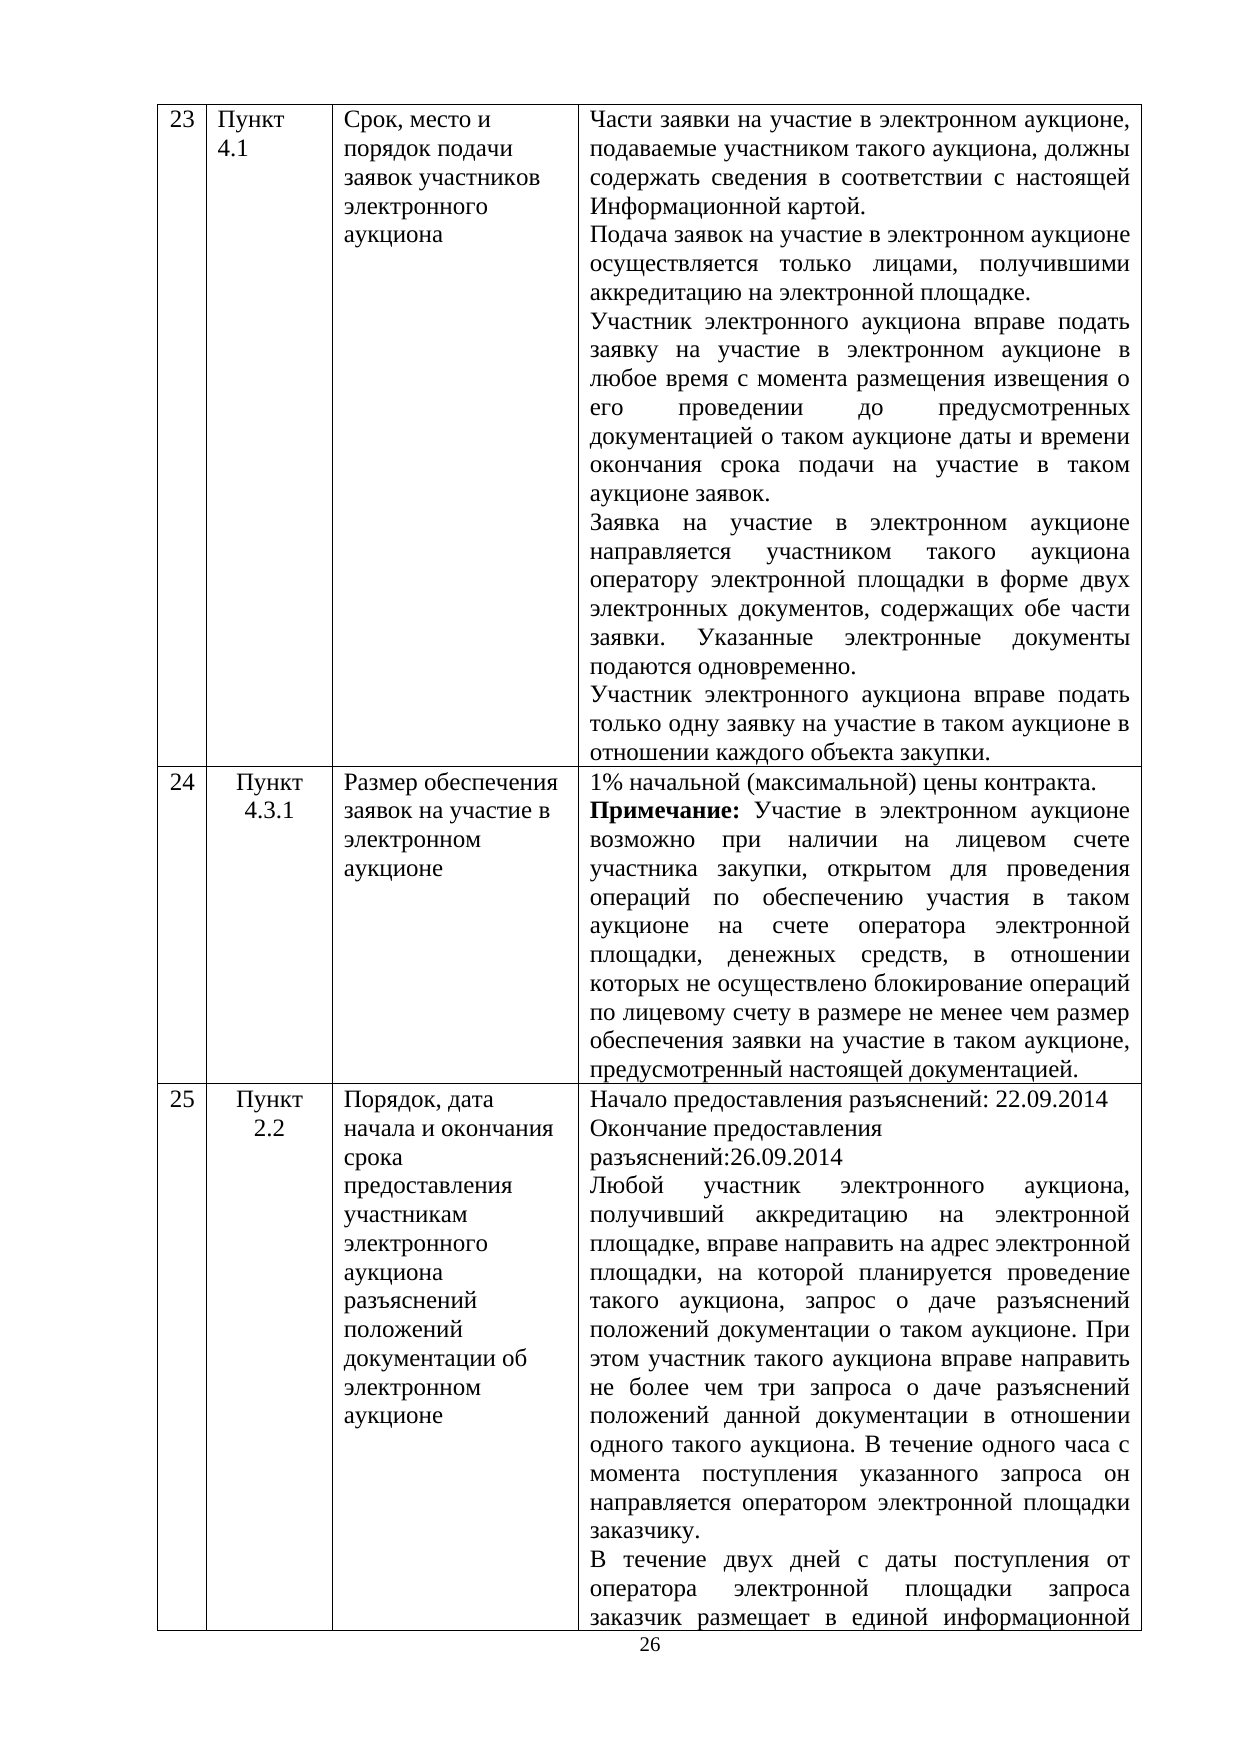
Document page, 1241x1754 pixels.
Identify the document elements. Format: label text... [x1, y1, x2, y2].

table_cell 1% начальной (максимальной) цены контракта. Примечание: Участие в электронном аукционе возможно при наличии на лицевом счете участника закупки, открытом для проведения операций по обеспечению участия в таком аукционе на счете оператора электронной площадки, денежных средств, в отношении которых не осуществлено блокирование операций по лицевому счету в размере не менее чем размер обеспечения заявки на участие в таком аукционе, предусмотренный настоящей документацией. [579, 767, 1141, 1083]
table_cell Размер обеспечения заявок на участие в электронном аукционе [333, 767, 578, 1083]
table_cell 24 [158, 767, 206, 1083]
table_cell 25 [158, 1084, 206, 1630]
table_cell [333, 1084, 578, 1630]
table_cell Части заявки на участие в электронном аукционе, подаваемые участником такого аукциона, должны содержать сведения в соответствии с настоящей Информационной картой. Подача заявок на участие в электронном аукционе осуществляется только лицами, получившими аккредитацию на электронной площадке. Участник электронного аукциона вправе подать заявку на участие в электронном аукционе в любое время с момента размещения извещения о его проведении до предусмотренных документацией о таком аукционе даты и времени окончания срока подачи на участие в таком аукционе заявок. Заявка на участие в электронном аукционе направляется участником такого аукциона оператору электронной площадки в форме двух электронных документов, содержащих обе части заявки. Указанные электронные документы подаются одновременно. Участник электронного аукциона вправе подать только одну заявку на участие в таком аукционе в отношении каждого объекта закупки. [579, 105, 1141, 766]
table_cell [579, 1084, 1141, 1630]
table_cell Срок, место и порядок подачи заявок участников электронного аукциона [333, 105, 578, 766]
table_cell Пункт 4.1 [207, 105, 332, 766]
table_cell Пункт 4.3.1 [207, 767, 332, 1083]
table_cell 23 [158, 105, 206, 766]
table_cell Пункт 2.2 [207, 1084, 332, 1630]
